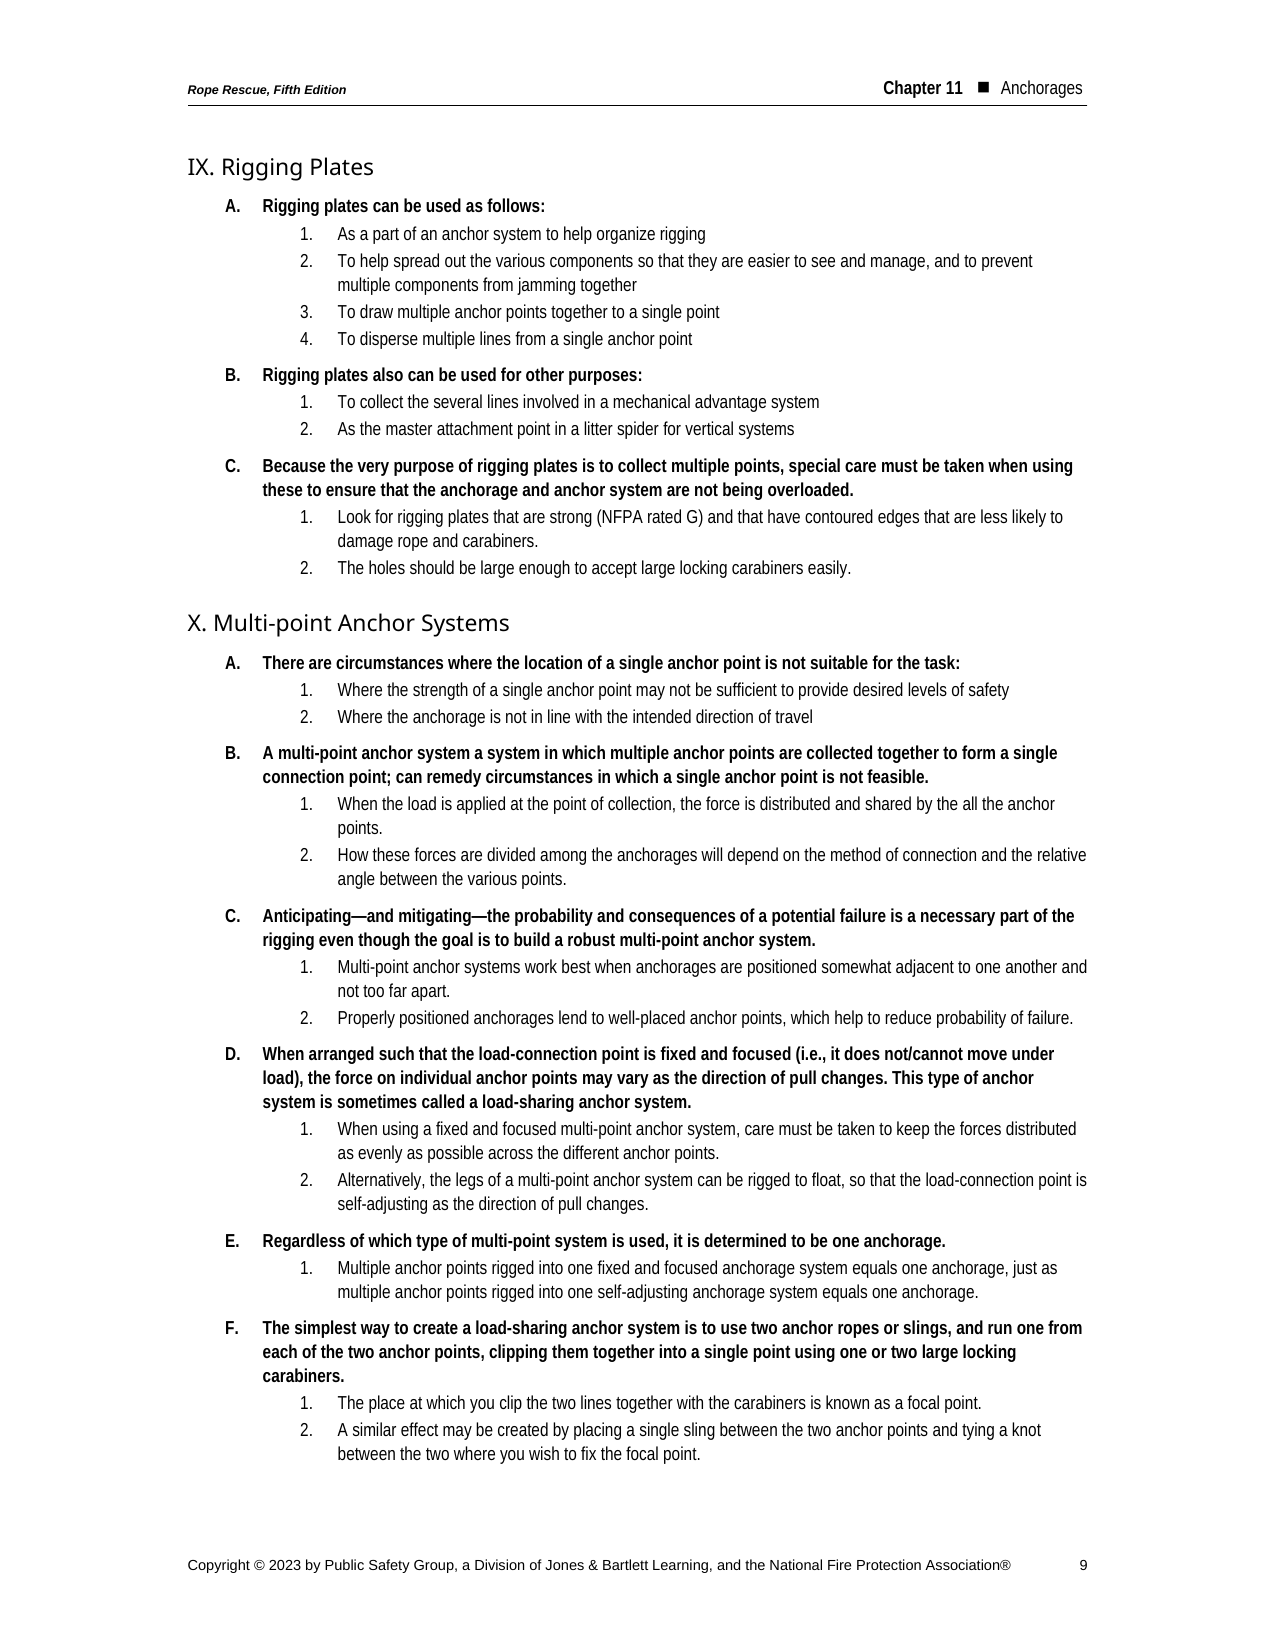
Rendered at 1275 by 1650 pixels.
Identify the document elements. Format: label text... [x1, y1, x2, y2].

text 1. Multiple anchor points rigged into one fixed and focused anchorage system equals one anchorage, just as multiple anchor points rigged into one self-adjusting anchorage system equals one anchorage. [300, 1255, 1087, 1303]
text 1. When using a fixed and focused multi-point anchor system, care must be taken to keep the forces distributed as evenly as possible across the different anchor points. [300, 1117, 1087, 1164]
text 2. A similar effect may be created by placing a single sling between the two anchor points and tying a knot between the two where you wish to fix the focal point. [300, 1418, 1087, 1466]
text 4. To disperse multiple lines from a single anchor point [300, 326, 1087, 350]
text 2. To help spread out the various components so that they are easier to see and manage, and to prevent multiple components from jamming together [300, 248, 1087, 296]
text 2. Alternatively, the legs of a multi-point anchor system can be rigged to float, so that the load-connection point is self-adjusting as the direction of pull changes. [300, 1168, 1087, 1216]
text B. A multi-point anchor system a system in which multiple anchor points are collected together to form a single connection point; can remedy circumstances in which a single anchor point is not feasible. [225, 741, 1087, 788]
text E. Regardless of which type of multi-point system is used, it is determined to be one anchorage. [225, 1228, 1087, 1252]
text X. Multi-point Anchor Systems [187, 606, 1087, 637]
text 1. To collect the several lines involved in a mechanical advantage system [300, 389, 1087, 413]
text 1. Multi-point anchor systems work best when anchorages are positioned somewhat adjacent to one another and not too far apart. [300, 954, 1087, 1002]
text 2. How these forces are divided among the anchorages will depend on the method of connection and the relative angle between the various points. [300, 843, 1087, 891]
text IX. Rigging Plates [187, 150, 1087, 181]
text 1. The place at which you clip the two lines together with the carabiners is known as a focal point. [300, 1391, 1087, 1414]
text C. Because the very purpose of rigging plates is to collect multiple points, special care must be taken when using these to ensure that the anchorage and anchor system are not being overloaded. [225, 453, 1087, 501]
text A. Rigging plates can be used as follows: [225, 194, 1087, 218]
text C. Anticipating—and mitigating—the probability and consequences of a potential failure is a necessary part of the rigging even though the goal is to build a robust multi-point anchor system. [225, 903, 1087, 951]
text 2. The holes should be large enough to accept large locking carabiners easily. [300, 555, 1087, 579]
text D. When arranged such that the load-connection point is fixed and focused (i.e., it does not/cannot move under load), the force on individual anchor points may vary as the direction of pull changes. This type of anchor system is sometimes called a load-sharing anchor system. [225, 1042, 1087, 1113]
text A. There are circumstances where the location of a single anchor point is not suitable for the task: [225, 650, 1087, 674]
text 1. When the load is applied at the point of collection, the force is distributed and shared by the all the anchor points. [300, 792, 1087, 839]
text 1. As a part of an anchor system to help organize rigging [300, 221, 1087, 245]
text 1. Look for rigging plates that are strong (NFPA rated G) and that have contoured edges that are less likely to damage rope and carabiners. [300, 504, 1087, 552]
text 2. Properly positioned anchorages lend to well-placed anchor points, which help to reduce probability of failure. [300, 1005, 1087, 1029]
text 1. Where the strength of a single anchor point may not be sufficient to provide desired levels of safety [300, 677, 1087, 701]
text 2. Where the anchorage is not in line with the intended direction of travel [300, 704, 1087, 728]
text 2. As the master attachment point in a litter spider for vertical systems [300, 417, 1087, 441]
text F. The simplest way to create a load-sharing anchor system is to use two anchor ropes or slings, and run one from each of the two anchor points, clipping them together into a single point using one or two large locking carabiners. [225, 1316, 1087, 1387]
text B. Rigging plates also can be used for other purposes: [225, 362, 1087, 386]
text 3. To draw multiple anchor points together to a single point [300, 299, 1087, 323]
